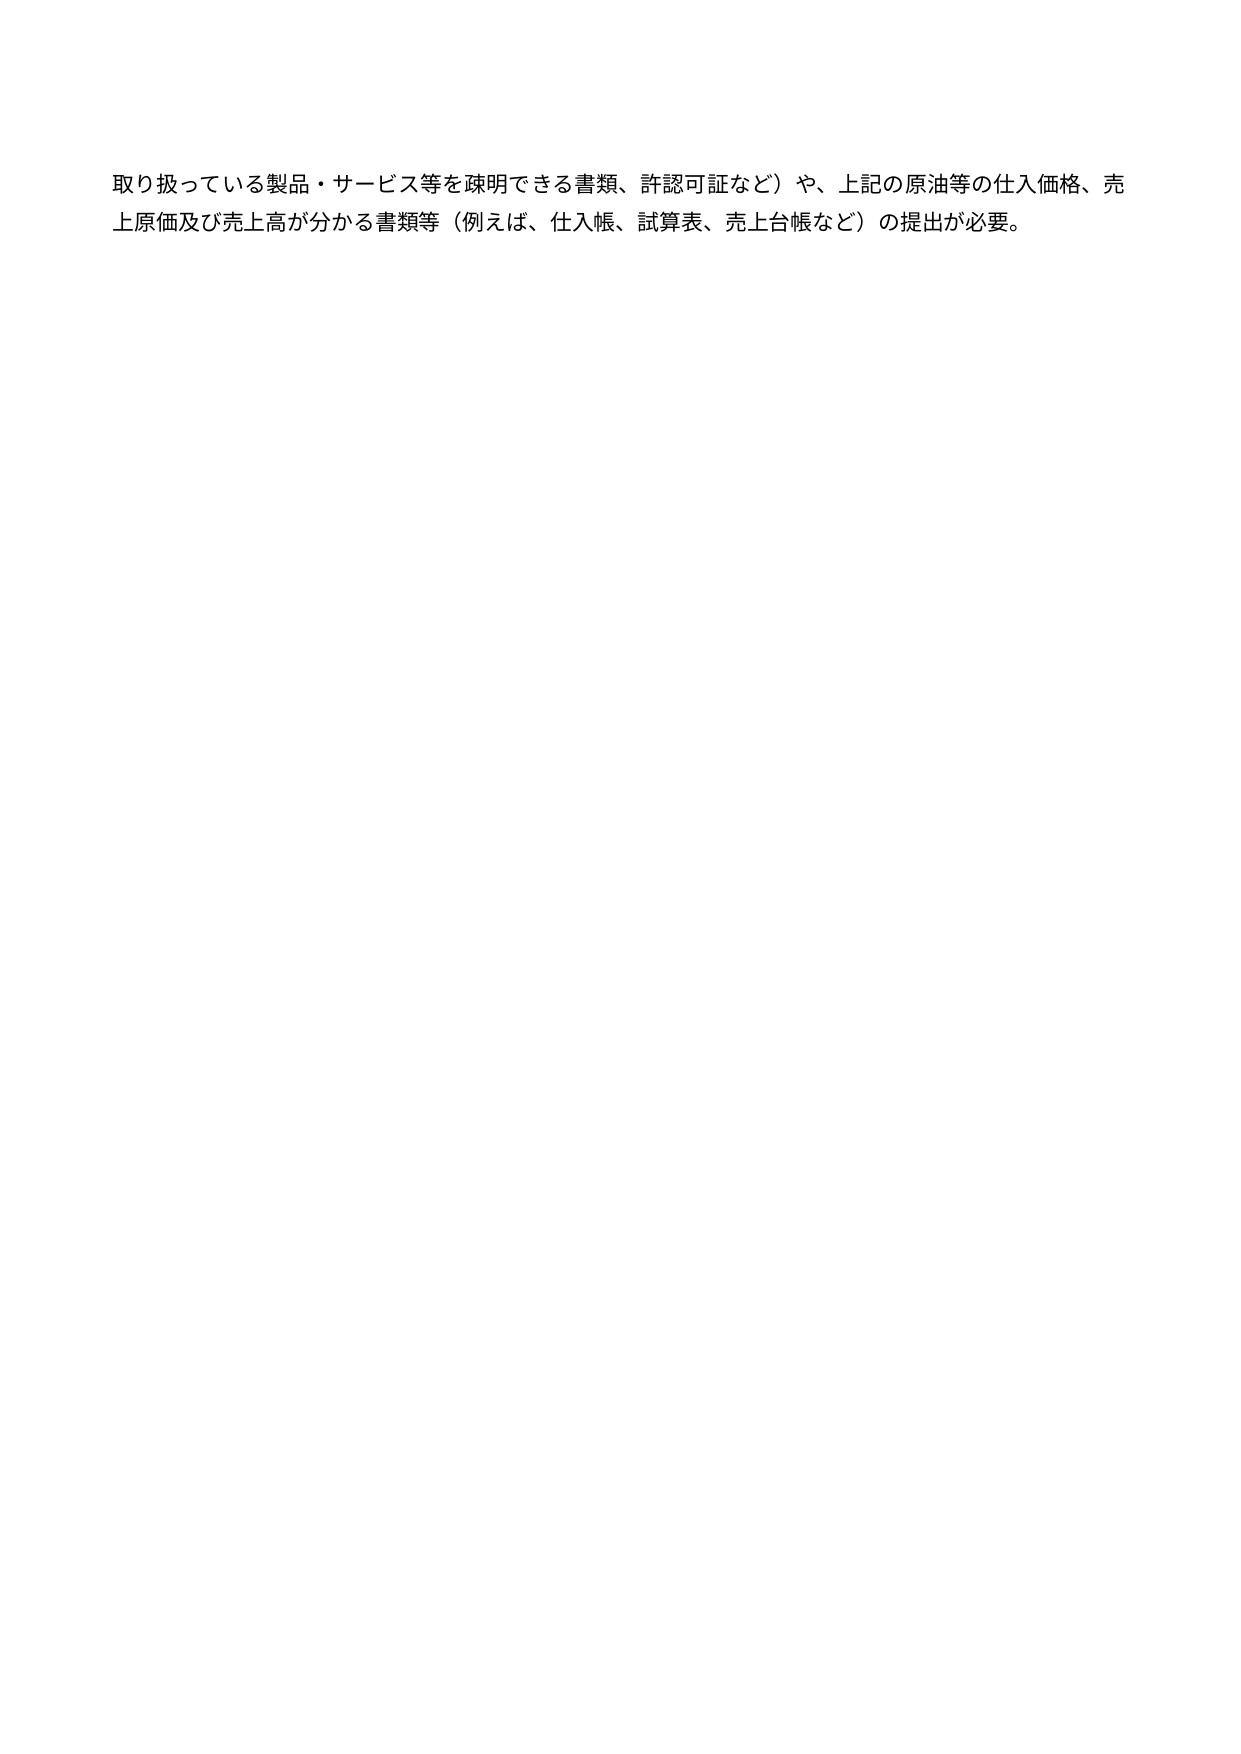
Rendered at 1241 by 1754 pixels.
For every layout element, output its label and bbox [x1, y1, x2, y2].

text [112, 164, 1128, 239]
